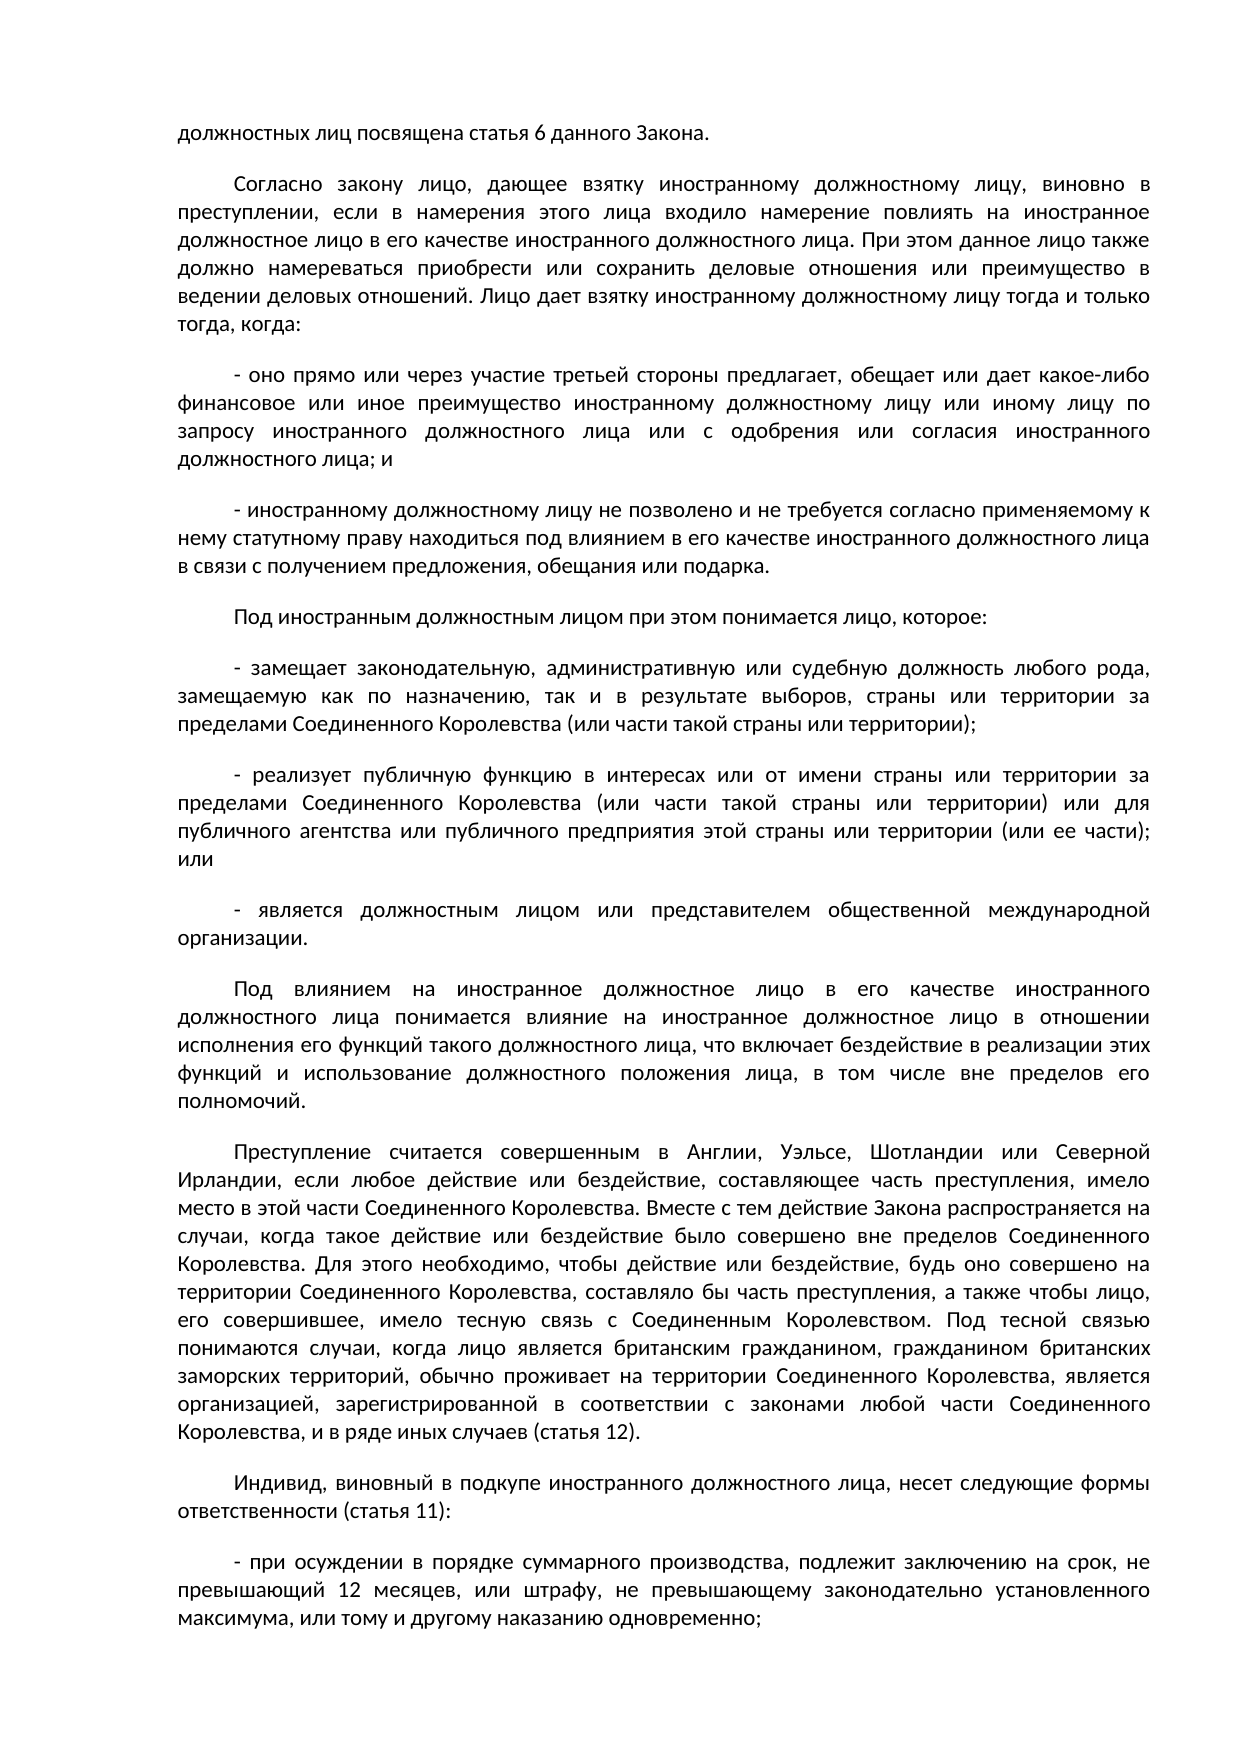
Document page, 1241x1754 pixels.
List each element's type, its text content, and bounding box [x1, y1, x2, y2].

text - оно прямо или через участие третьей стороны предлагает, обещает или дает какое-либо финансовое или иное преимущество иностранному должностному лицу или иному лицу по запросу иностранного должностного лица или с одобрения или согласия иностранного должностного лица; и [177, 360, 1152, 472]
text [177, 118, 1152, 146]
text Под иностранным должностным лицом при этом понимается лицо, которое: [177, 602, 1152, 630]
text - замещает законодательную, административную или судебную должность любого рода, замещаемую как по назначению, так и в результате выборов, страны или территории за пределами Соединенного Королевства (или части такой страны или территории); [177, 653, 1152, 737]
text - реализует публичную функцию в интересах или от имени страны или территории за пределами Соединенного Королевства (или части такой страны или территории) или для публичного агентства или публичного предприятия этой страны или территории (или ее части); или [177, 760, 1152, 872]
text Под влиянием на иностранное должностное лицо в его качестве иностранного должностного лица понимается влияние на иностранное должностное лицо в отношении исполнения его функций такого должностного лица, что включает бездействие в реализации этих функций и использование должностного положения лица, в том числе вне пределов его полномочий. [177, 974, 1152, 1114]
text Согласно закону лицо, дающее взятку иностранному должностному лицу, виновно в преступлении, если в намерения этого лица входило намерение повлиять на иностранное должностное лицо в его качестве иностранного должностного лица. При этом данное лицо также должно намереваться приобрести или сохранить деловые отношения или преимущество в ведении деловых отношений. Лицо дает взятку иностранному должностному лицу тогда и только тогда, когда: [177, 169, 1152, 337]
text Индивид, виновный в подкупе иностранного должностного лица, несет следующие формы ответственности (статья 11): [177, 1468, 1152, 1524]
text Преступление считается совершенным в Англии, Уэльсе, Шотландии или Северной Ирландии, если любое действие или бездействие, составляющее часть преступления, имело место в этой части Соединенного Королевства. Вместе с тем действие Закона распространяется на случаи, когда такое действие или бездействие было совершено вне пределов Соединенного Королевства. Для этого необходимо, чтобы действие или бездействие, будь оно совершено на территории Соединенного Королевства, составляло бы часть преступления, а также чтобы лицо, его совершившее, имело тесную связь с Соединенным Королевством. Под тесной связью понимаются случаи, когда лицо является британским гражданином, гражданином британских заморских территорий, обычно проживает на территории Соединенного Королевства, является организацией, зарегистрированной в соответствии с законами любой части Соединенного Королевства, и в ряде иных случаев (статья 12). [177, 1137, 1152, 1445]
text - иностранному должностному лицу не позволено и не требуется согласно применяемому к нему статутному праву находиться под влиянием в его качестве иностранного должностного лица в связи с получением предложения, обещания или подарка. [177, 495, 1152, 579]
text - является должностным лицом или представителем общественной международной организации. [177, 895, 1152, 951]
text - при осуждении в порядке суммарного производства, подлежит заключению на срок, не превышающий 12 месяцев, или штрафу, не превышающему законодательно установленного максимума, или тому и другому наказанию одновременно; [177, 1547, 1152, 1631]
